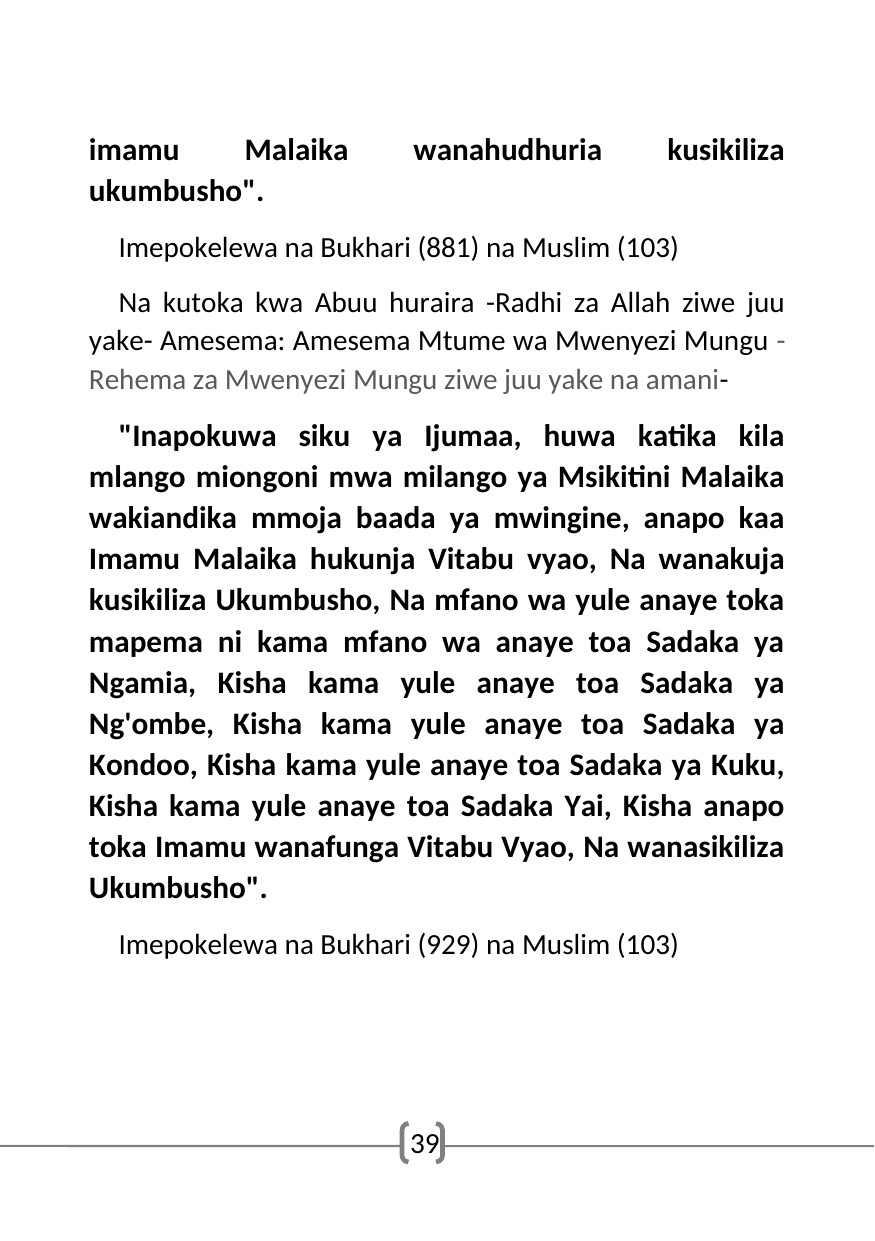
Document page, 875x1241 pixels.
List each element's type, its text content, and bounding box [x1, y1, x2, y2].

text Imepokelewa na Bukhari (929) na Muslim (103) [89, 926, 785, 962]
text Na kutoka kwa Abuu huraira -Radhi za Allah ziwe juu yake- Amesema: Amesema Mtume wa Mwenyezi Mungu -Rehema za Mwenyezi Mungu ziwe juu yake na amani- [89, 284, 785, 396]
text Imepokelewa na Bukhari (881) na Muslim (103) [89, 229, 785, 264]
text "Inapokuwa siku ya Ijumaa, huwa katika kila mlango miongoni mwa milango ya Msikitini Malaika wakiandika mmoja baada ya mwingine, anapo kaa Imamu Malaika hukunja Vitabu vyao, Na wanakuja kusikiliza Ukumbusho, Na mfano wa yule anaye toka mapema ni kama mfano wa anaye toa Sadaka ya Ngamia, Kisha kama yule anaye toa Sadaka ya Ng'ombe, Kisha kama yule anaye toa Sadaka ya Kondoo, Kisha kama yule anaye toa Sadaka ya Kuku, Kisha kama yule anaye toa Sadaka Yai, Kisha anapo toka Imamu wanafunga Vitabu Vyao, Na wanasikiliza Ukumbusho". [89, 416, 785, 907]
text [89, 130, 785, 209]
